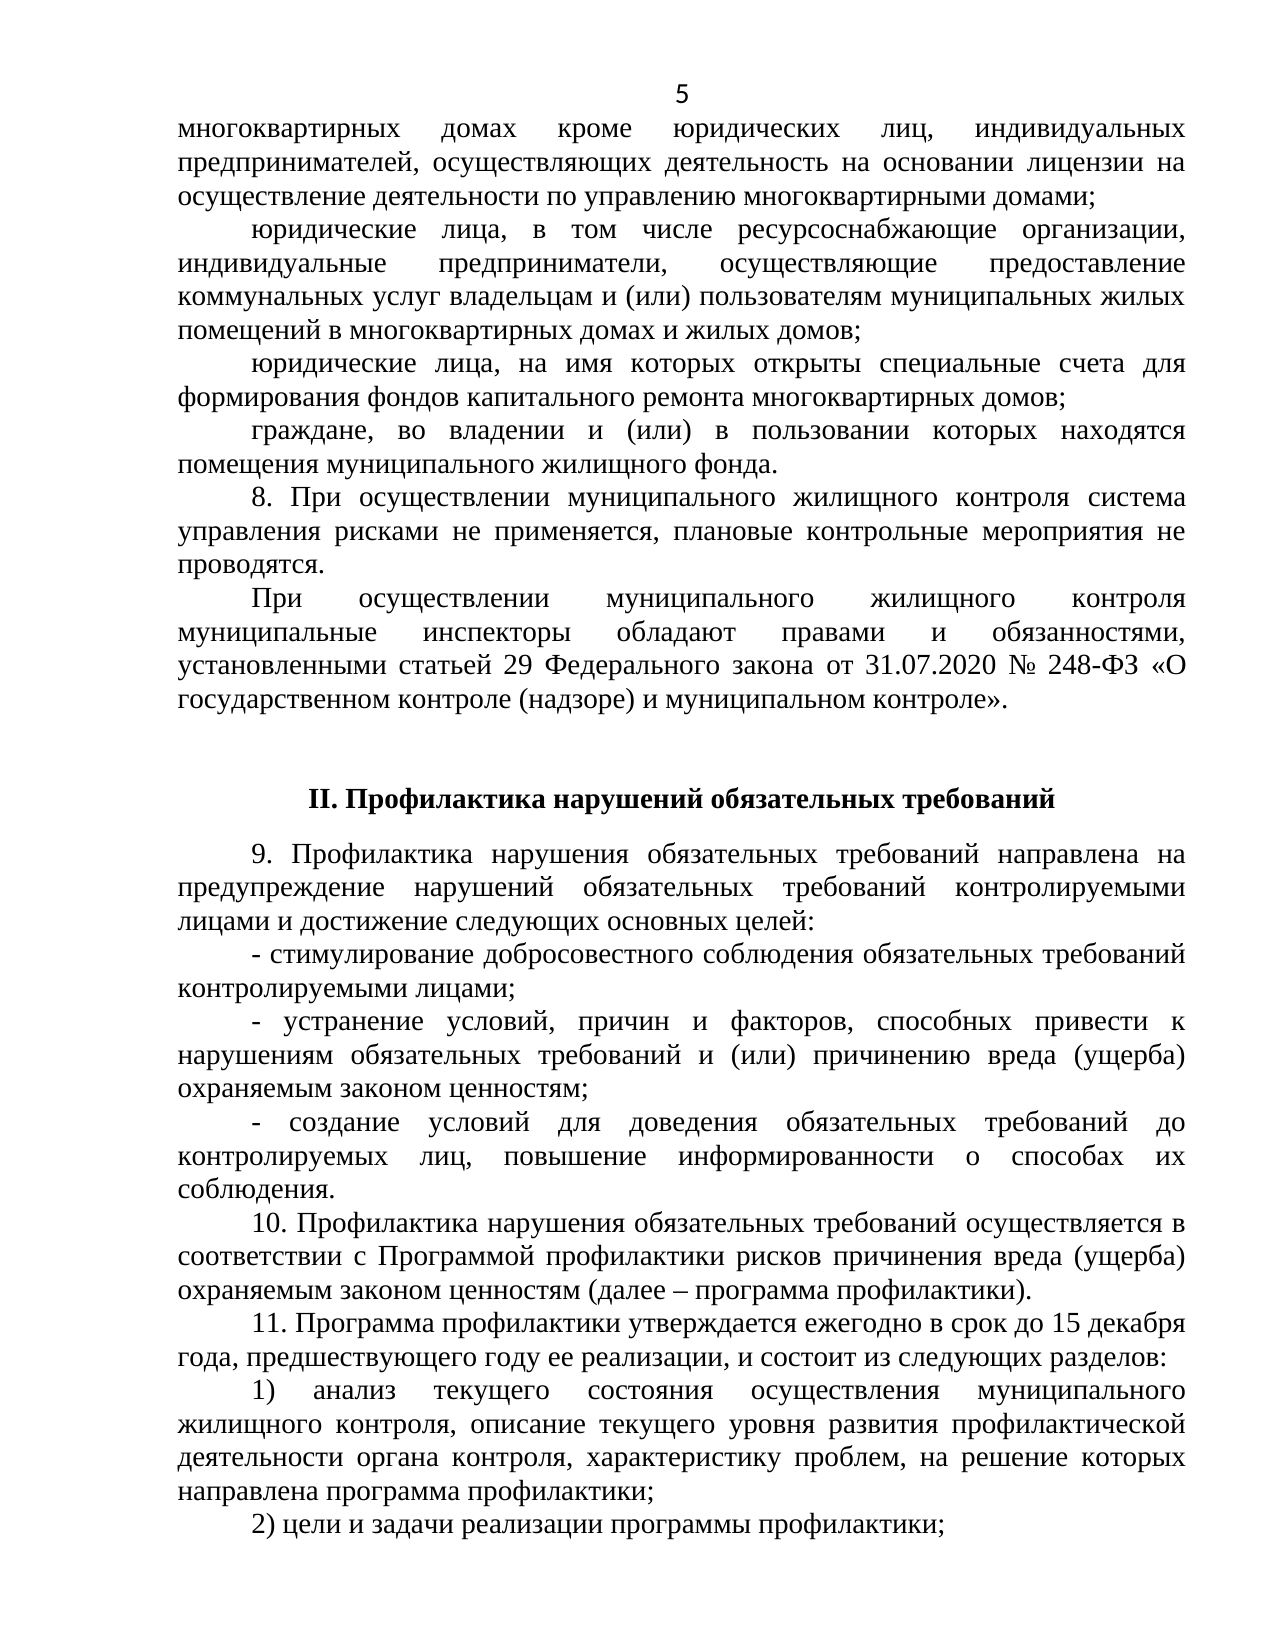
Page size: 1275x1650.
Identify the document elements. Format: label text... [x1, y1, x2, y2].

text II. Профилактика нарушений обязательных требований [177, 781, 1186, 815]
text юридические лица, в том числе ресурсоснабжающие организации, индивидуальные предприниматели, осуществляющие предоставление коммунальных услуг владельцам и (или) пользователям муниципальных жилых помещений в многоквартирных домах и жилых домов; [177, 211, 1186, 345]
text 10. Профилактика нарушения обязательных требований осуществляется в соответствии с Программой профилактики рисков причинения вреда (ущерба) охраняемым законом ценностям (далее – программа профилактики). [177, 1205, 1186, 1305]
text - создание условий для доведения обязательных требований до контролируемых лиц, повышение информированности о способах их соблюдения. [177, 1104, 1186, 1205]
text 11. Программа профилактики утверждается ежегодно в срок до 15 декабря года, предшествующего году ее реализации, и состоит из следующих разделов: [177, 1305, 1186, 1372]
text граждане, во владении и (или) в пользовании которых находятся помещения муниципального жилищного фонда. [177, 412, 1186, 479]
text 2) цели и задачи реализации программы профилактики; [177, 1507, 1186, 1540]
text 1) анализ текущего состояния осуществления муниципального жилищного контроля, описание текущего уровня развития профилактической деятельности органа контроля, характеристику проблем, на решение которых направлена программа профилактики; [177, 1372, 1186, 1507]
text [177, 111, 1186, 211]
text 9. Профилактика нарушения обязательных требований направлена на предупреждение нарушений обязательных требований контролируемыми лицами и достижение следующих основных целей: [177, 836, 1186, 936]
text При осуществлении муниципального жилищного контроля муниципальные инспекторы обладают правами и обязанностями, установленными статьей 29 Федерального закона от 31.07.2020 № 248-ФЗ «О государственном контроле (надзоре) и муниципальном контроле». [177, 580, 1186, 714]
text - устранение условий, причин и факторов, способных привести к нарушениям обязательных требований и (или) причинению вреда (ущерба) охраняемым законом ценностям; [177, 1003, 1186, 1104]
text юридические лица, на имя которых открыты специальные счета для формирования фондов капитального ремонта многоквартирных домов; [177, 345, 1186, 412]
text - стимулирование добросовестного соблюдения обязательных требований контролируемыми лицами; [177, 936, 1186, 1003]
text 8. При осуществлении муниципального жилищного контроля система управления рисками не применяется, плановые контрольные мероприятия не проводятся. [177, 479, 1186, 580]
